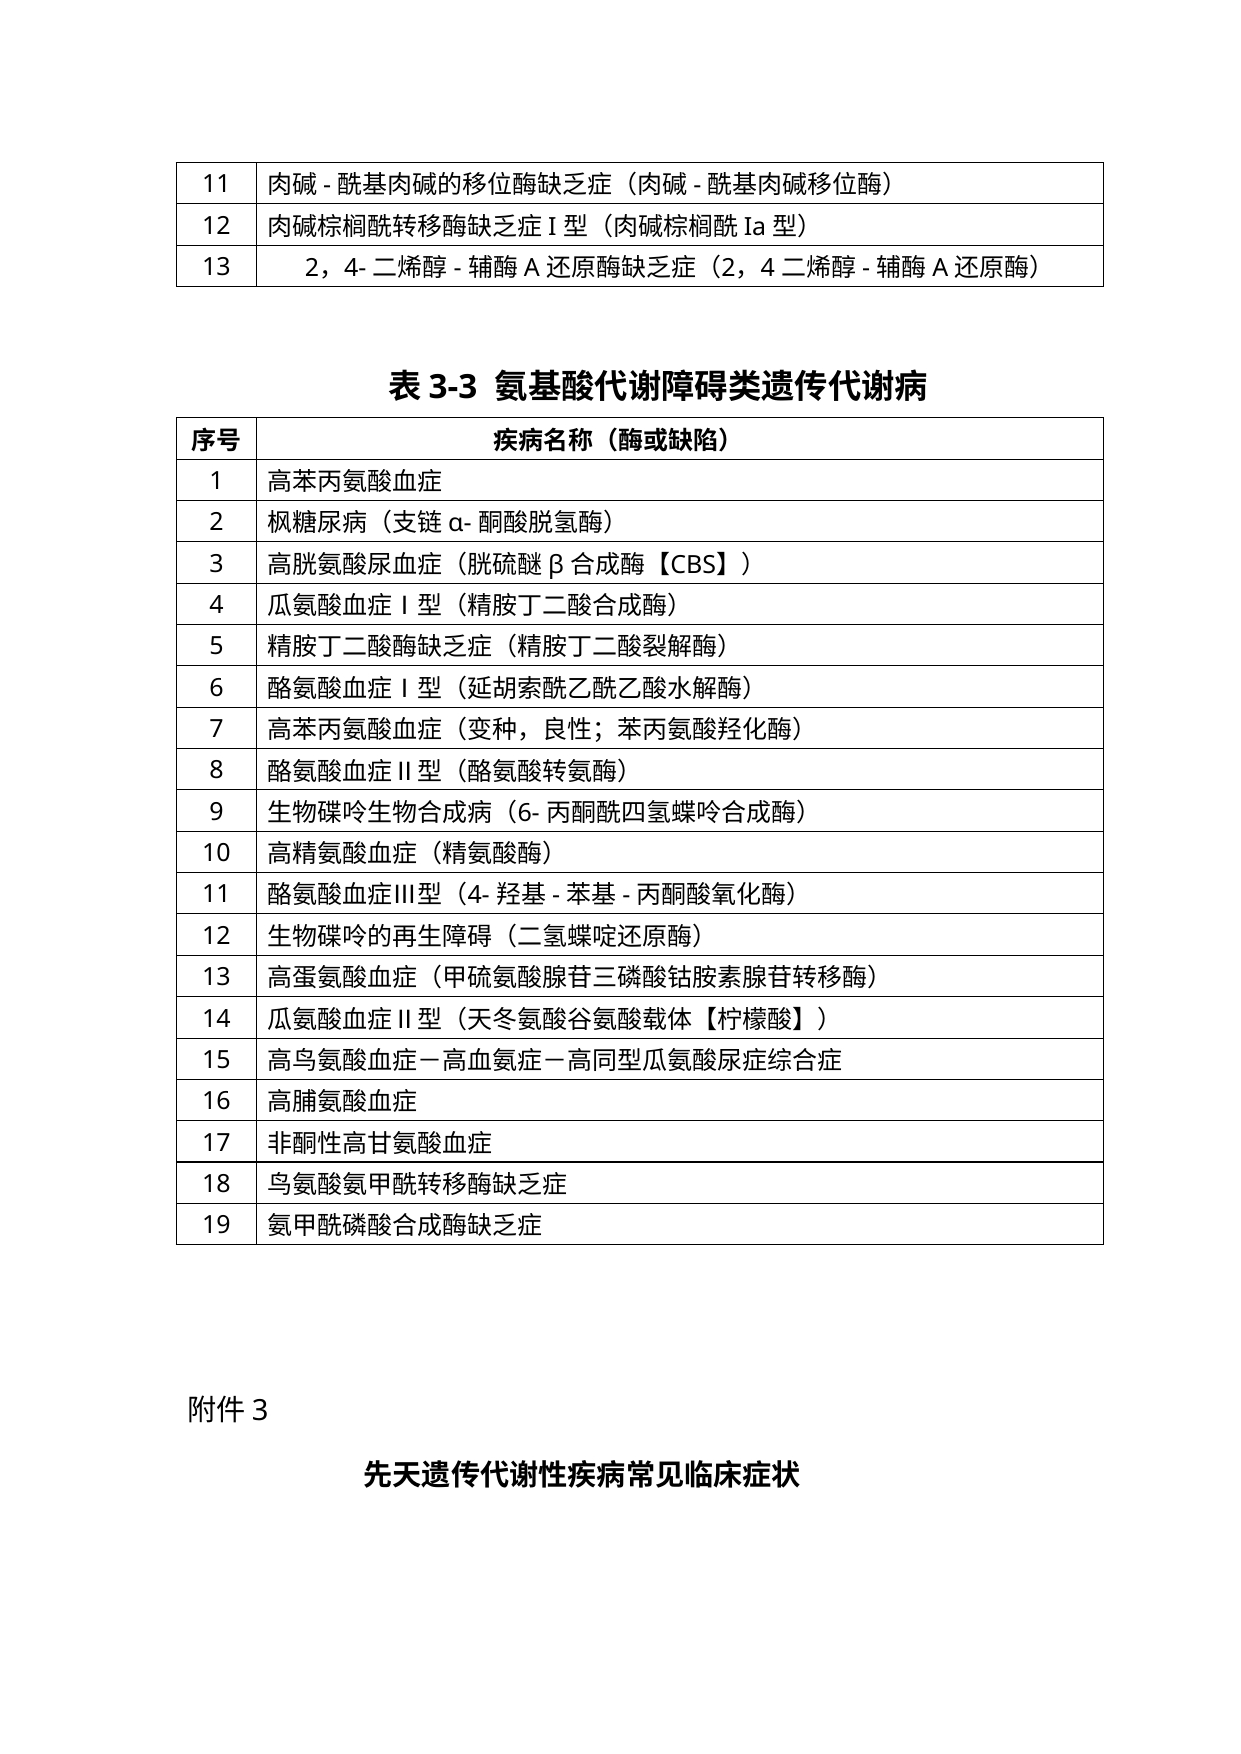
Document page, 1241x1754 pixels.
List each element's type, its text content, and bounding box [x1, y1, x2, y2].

table_cell 高精氨酸血症（精氨酸酶） [257, 832, 1103, 872]
table_cell 8 [177, 749, 256, 789]
table_cell 13 [177, 246, 256, 286]
table_cell 18 [177, 1163, 256, 1203]
text 先天遗传代谢性疾病常见临床症状 [187, 1440, 1053, 1505]
table_cell 15 [177, 1039, 256, 1079]
table_cell 16 [177, 1080, 256, 1120]
table_cell 高苯丙氨酸血症 [257, 460, 1103, 500]
table_cell 19 [177, 1204, 256, 1244]
table_cell 13 [177, 956, 256, 996]
table_cell 非酮性高甘氨酸血症 [257, 1121, 1103, 1161]
text 附件3 [187, 1375, 1053, 1440]
table_cell 表3-3 氨基酸代谢障碍类遗传代谢病 [176, 287, 1103, 417]
table_cell 瓜氨酸血症Ⅰ型（精胺丁二酸合成酶） [257, 584, 1103, 624]
table_cell 17 [177, 1121, 256, 1161]
table_cell 9 [177, 790, 256, 831]
table_cell 精胺丁二酸酶缺乏症（精胺丁二酸裂解酶） [257, 625, 1103, 665]
table_cell 12 [177, 914, 256, 955]
table_cell 酪氨酸血症Ⅰ型（延胡索酰乙酰乙酸水解酶） [257, 666, 1103, 707]
table_cell 瓜氨酸血症Ⅱ型（天冬氨酸谷氨酸载体【柠檬酸】） [257, 997, 1103, 1037]
table_cell 14 [177, 997, 256, 1037]
table_cell 高鸟氨酸血症－高血氨症－高同型瓜氨酸尿症综合症 [257, 1039, 1103, 1079]
table_cell 7 [177, 708, 256, 748]
table_cell 疾病名称（酶或缺陷） [257, 418, 1103, 458]
table_cell 4 [177, 584, 256, 624]
table_cell 2 [177, 501, 256, 541]
table_cell 10 [177, 832, 256, 872]
table_cell 氨甲酰磷酸合成酶缺乏症 [257, 1204, 1103, 1244]
table_cell 肉碱棕榈酰转移酶缺乏症 I 型（肉碱棕榈酰 Ia 型） [257, 204, 1103, 245]
table_cell 12 [177, 204, 256, 245]
table_cell 高胱氨酸尿血症（胱硫醚 β 合成酶【CBS】） [257, 542, 1103, 582]
table_cell 高蛋氨酸血症（甲硫氨酸腺苷三磷酸钴胺素腺苷转移酶） [257, 956, 1103, 996]
table_cell 鸟氨酸氨甲酰转移酶缺乏症 [257, 1163, 1103, 1203]
table_cell 酪氨酸血症Ⅲ型（4- 羟基 - 苯基 - 丙酮酸氧化酶） [257, 873, 1103, 913]
table_cell 高苯丙氨酸血症（变种，良性；苯丙氨酸羟化酶） [257, 708, 1103, 748]
table_cell 肉碱 - 酰基肉碱的移位酶缺乏症（肉碱 - 酰基肉碱移位酶） [257, 163, 1103, 203]
table_cell 5 [177, 625, 256, 665]
table_cell 3 [177, 542, 256, 582]
table_cell 酪氨酸血症Ⅱ型（酪氨酸转氨酶） [257, 749, 1103, 789]
table_cell 枫糖尿病（支链 ɑ- 酮酸脱氢酶） [257, 501, 1103, 541]
table_cell 高脯氨酸血症 [257, 1080, 1103, 1120]
table_cell 序号 [177, 418, 256, 458]
table_cell 生物碟呤生物合成病（6- 丙酮酰四氢蝶呤合成酶） [257, 790, 1103, 831]
table_cell 1 [177, 460, 256, 500]
table_cell 11 [177, 163, 256, 203]
table_cell 6 [177, 666, 256, 707]
table_cell 11 [177, 873, 256, 913]
table_cell 2，4- 二烯醇 - 辅酶 A 还原酶缺乏症（2，4 二烯醇 - 辅酶 A 还原酶） [257, 246, 1103, 286]
table_cell 生物碟呤的再生障碍（二氢蝶啶还原酶） [257, 914, 1103, 955]
